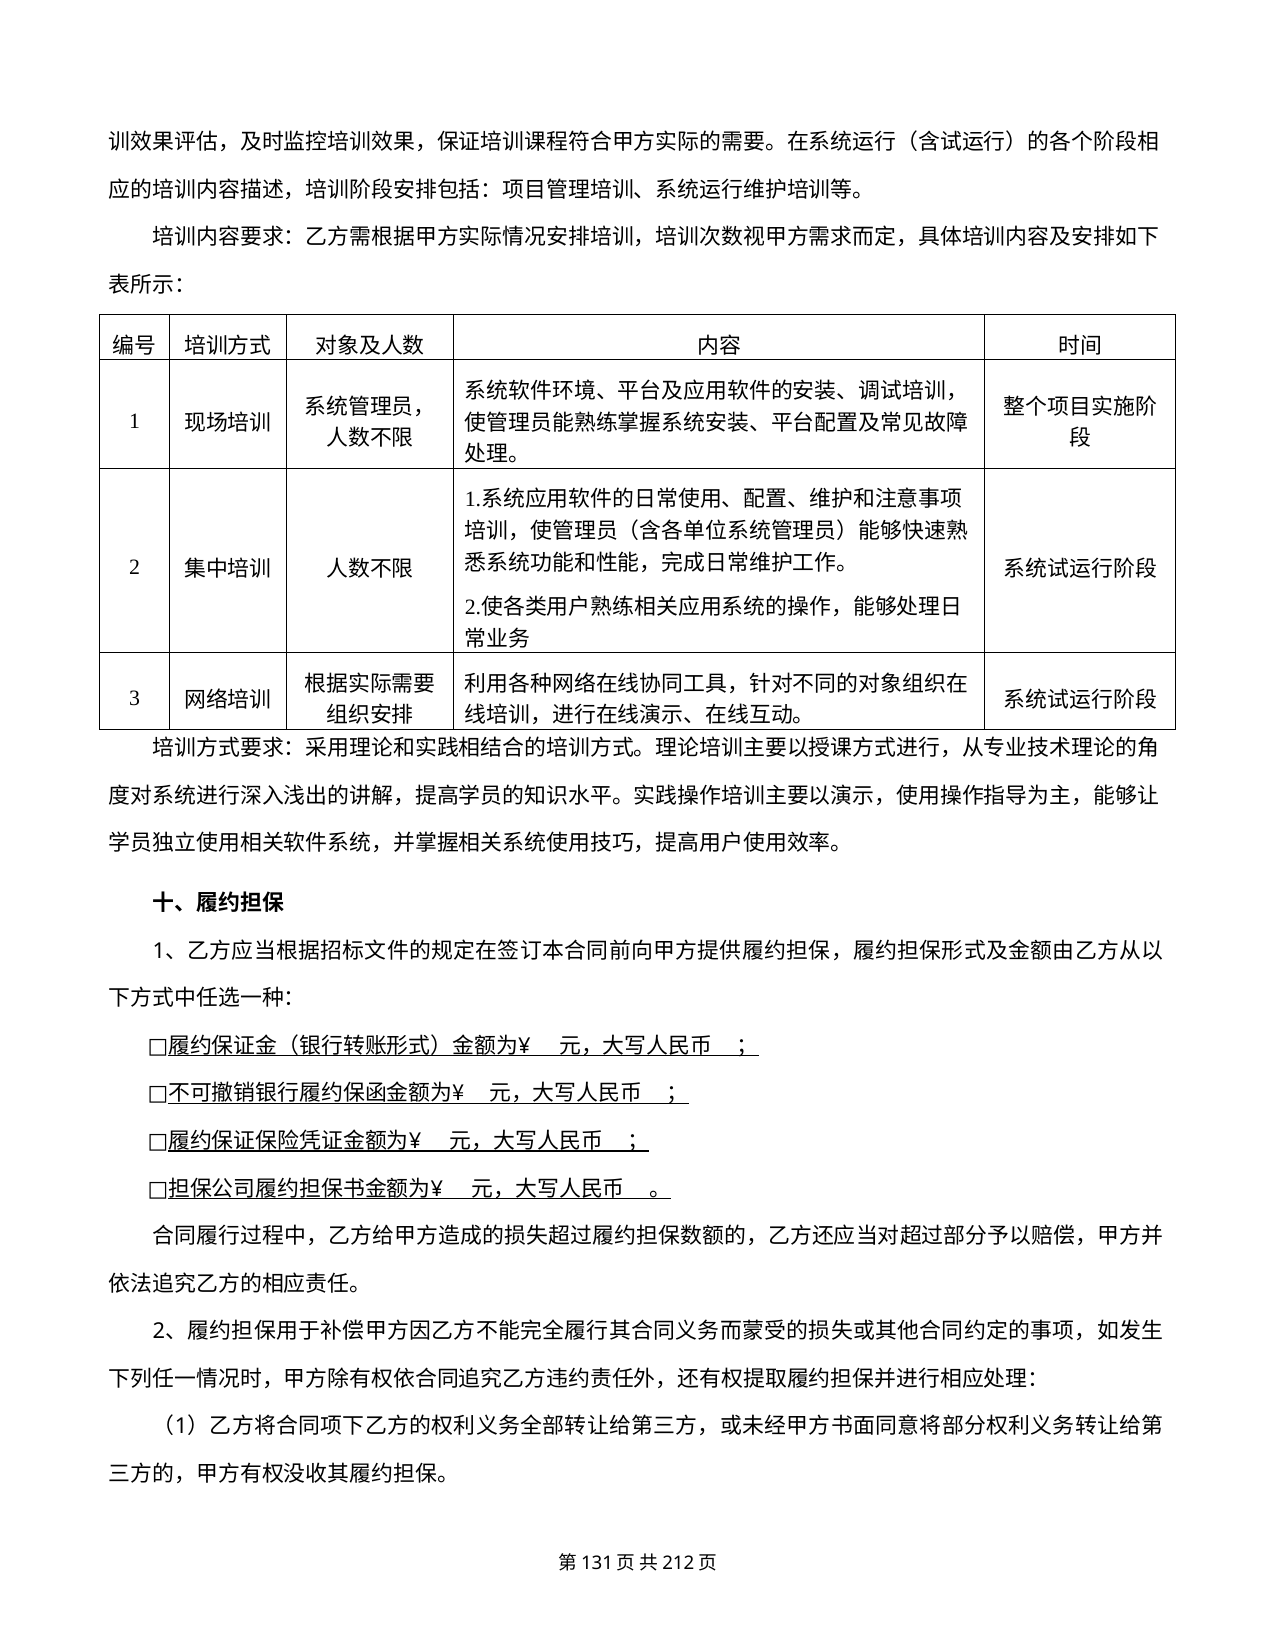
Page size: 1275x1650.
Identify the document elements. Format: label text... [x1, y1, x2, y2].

text □履约保证金（银行转账形式）金额为¥ 元，大写人民币 ； [109, 1028, 1166, 1059]
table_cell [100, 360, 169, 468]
text （1）乙方将合同项下乙方的权利义务全部转让给第三方，或未经甲方书面同意将部分权利义务转让给第三方的，甲方有权没收其履约担保。 [109, 1408, 1166, 1487]
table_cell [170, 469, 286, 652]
text □履约保证保险凭证金额为¥ 元，大写人民币 ； [109, 1123, 1169, 1155]
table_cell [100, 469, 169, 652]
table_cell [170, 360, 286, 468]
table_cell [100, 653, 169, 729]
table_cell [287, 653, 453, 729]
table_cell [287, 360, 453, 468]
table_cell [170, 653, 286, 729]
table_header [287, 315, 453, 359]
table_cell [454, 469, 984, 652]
text □担保公司履约担保书金额为¥ 元，大写人民币 。 [109, 1171, 1169, 1202]
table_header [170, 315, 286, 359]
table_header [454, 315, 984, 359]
text 2、履约担保用于补偿甲方因乙方不能完全履行其合同义务而蒙受的损失或其他合同约定的事项，如发生下列任一情况时，甲方除有权依合同追究乙方违约责任外，还有权提取履约担保并进行相应处理： [109, 1313, 1166, 1392]
text □不可撤销银行履约保函金额为¥ 元，大写人民币 ； [109, 1075, 1166, 1107]
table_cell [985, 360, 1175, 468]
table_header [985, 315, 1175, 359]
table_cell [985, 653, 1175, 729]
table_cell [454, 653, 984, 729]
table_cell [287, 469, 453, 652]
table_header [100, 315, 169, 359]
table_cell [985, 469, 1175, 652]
text 培训方式要求：采用理论和实践相结合的培训方式。理论培训主要以授课方式进行，从专业技术理论的角度对系统进行深入浅出的讲解，提高学员的知识水平。实践操作培训主要以演示，使用操作指导为主，能够让学员独立使用相关软件系统，并掌握相关系统使用技巧，提高用户使用效率。 [109, 730, 1166, 857]
text 1、乙方应当根据招标文件的规定在签订本合同前向甲方提供履约担保，履约担保形式及金额由乙方从以下方式中任选一种： [109, 933, 1166, 1012]
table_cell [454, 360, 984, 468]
text 合同履行过程中，乙方给甲方造成的损失超过履约担保数额的，乙方还应当对超过部分予以赔偿，甲方并依法追究乙方的相应责任。 [109, 1218, 1166, 1297]
text 十、履约担保 [109, 885, 1166, 917]
text 培训内容要求：乙方需根据甲方实际情况安排培训，培训次数视甲方需求而定，具体培训内容及安排如下表所示： [109, 219, 1166, 298]
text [109, 124, 1166, 203]
